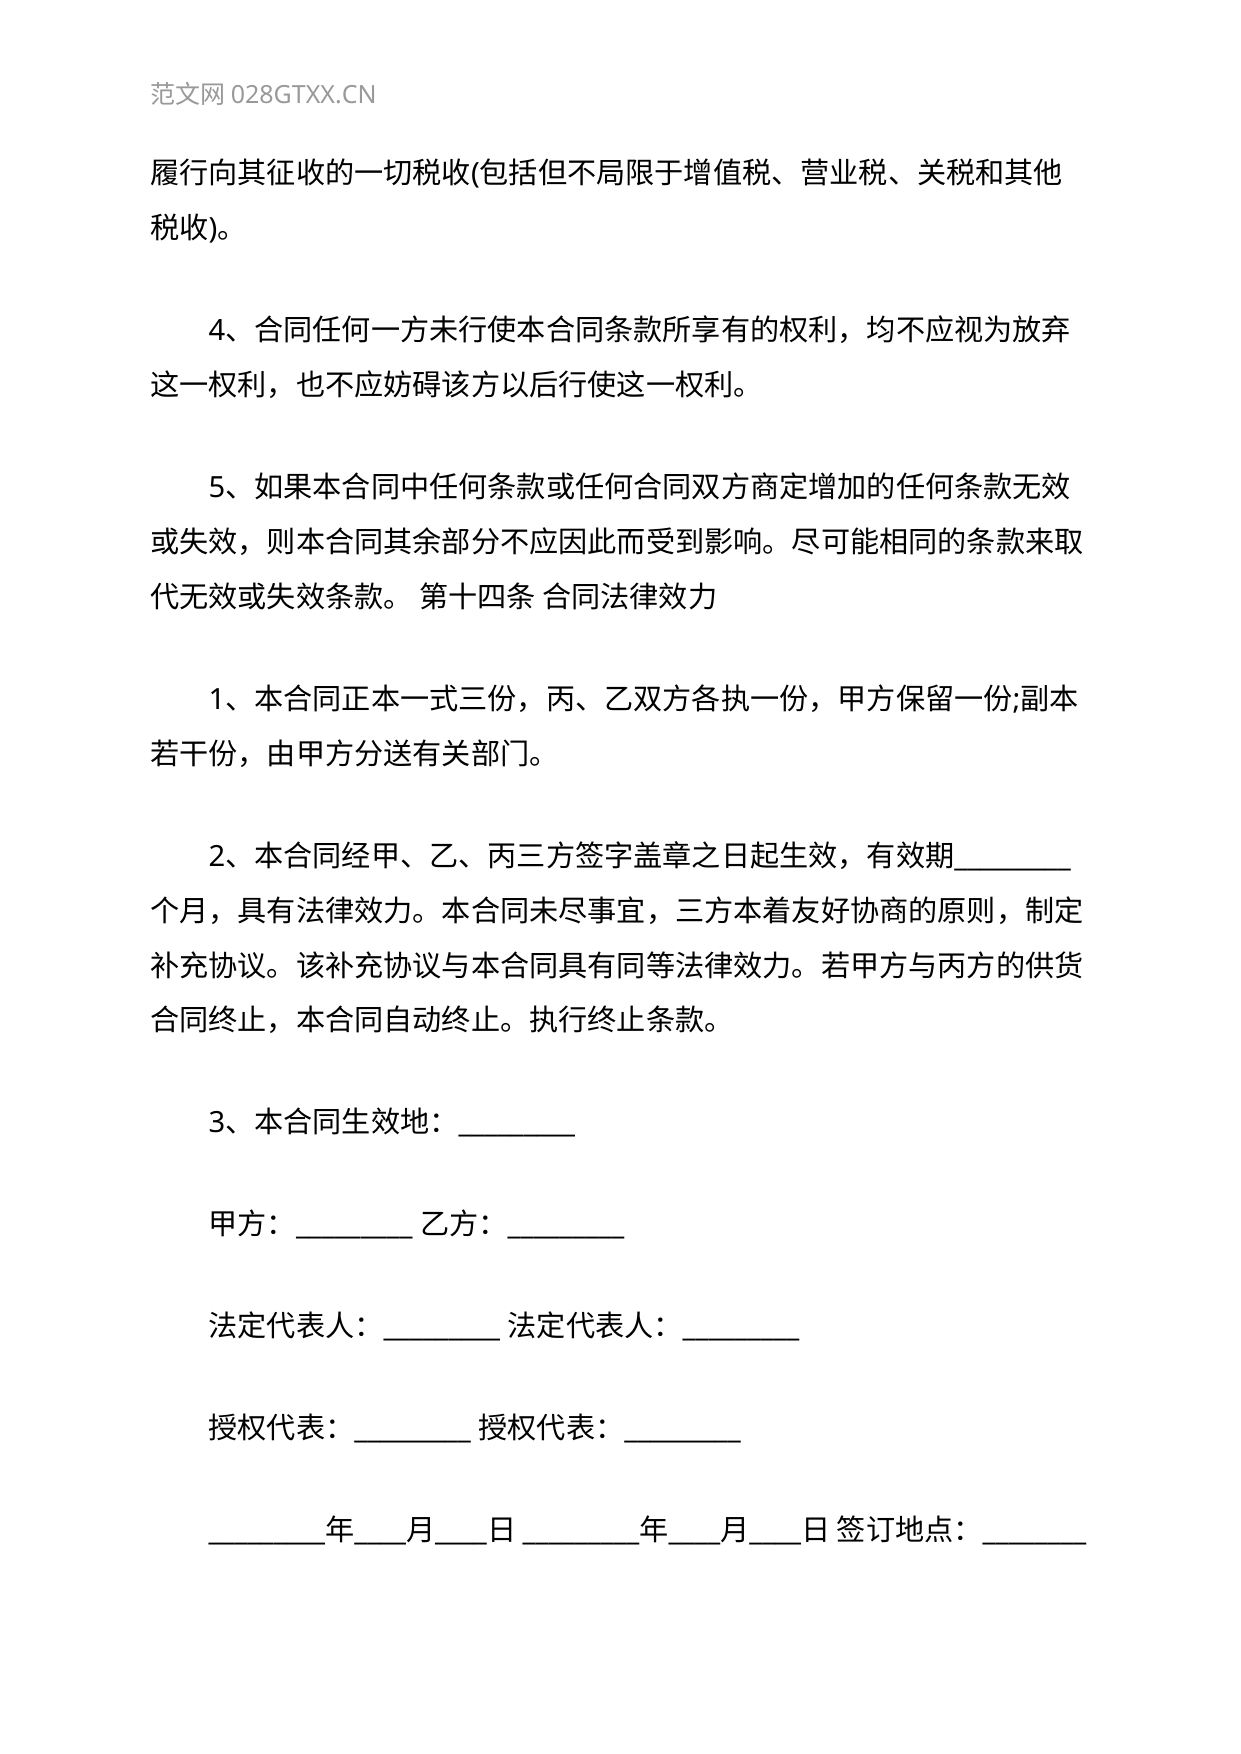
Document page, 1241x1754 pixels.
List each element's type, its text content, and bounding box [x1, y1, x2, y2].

text 4、合同任何一方未行使本合同条款所享有的权利，均不应视为放弃这一权利，也不应妨碍该方以后行使这一权利。 [150, 307, 1090, 404]
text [150, 150, 1090, 247]
text 2、本合同经甲、乙、丙三方签字盖章之日起生效，有效期_________个月，具有法律效力。本合同未尽事宜，三方本着友好协商的原则，制定补充协议。该补充协议与本合同具有同等法律效力。若甲方与丙方的供货合同终止，本合同自动终止。执行终止条款。 [150, 832, 1090, 1039]
text 甲方：_________ 乙方：_________ [150, 1201, 1090, 1243]
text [150, 1507, 1090, 1549]
text 法定代表人：_________ 法定代表人：_________ [150, 1303, 1090, 1345]
text 1、本合同正本一式三份，丙、乙双方各执一份，甲方保留一份;副本若干份，由甲方分送有关部门。 [150, 675, 1090, 773]
text 授权代表：_________ 授权代表：_________ [150, 1405, 1090, 1447]
text 5、如果本合同中任何条款或任何合同双方商定增加的任何条款无效或失效，则本合同其余部分不应因此而受到影响。尽可能相同的条款来取代无效或失效条款。 第十四条 合同法律效力 [150, 464, 1090, 616]
text 3、本合同生效地：_________ [150, 1099, 1090, 1141]
